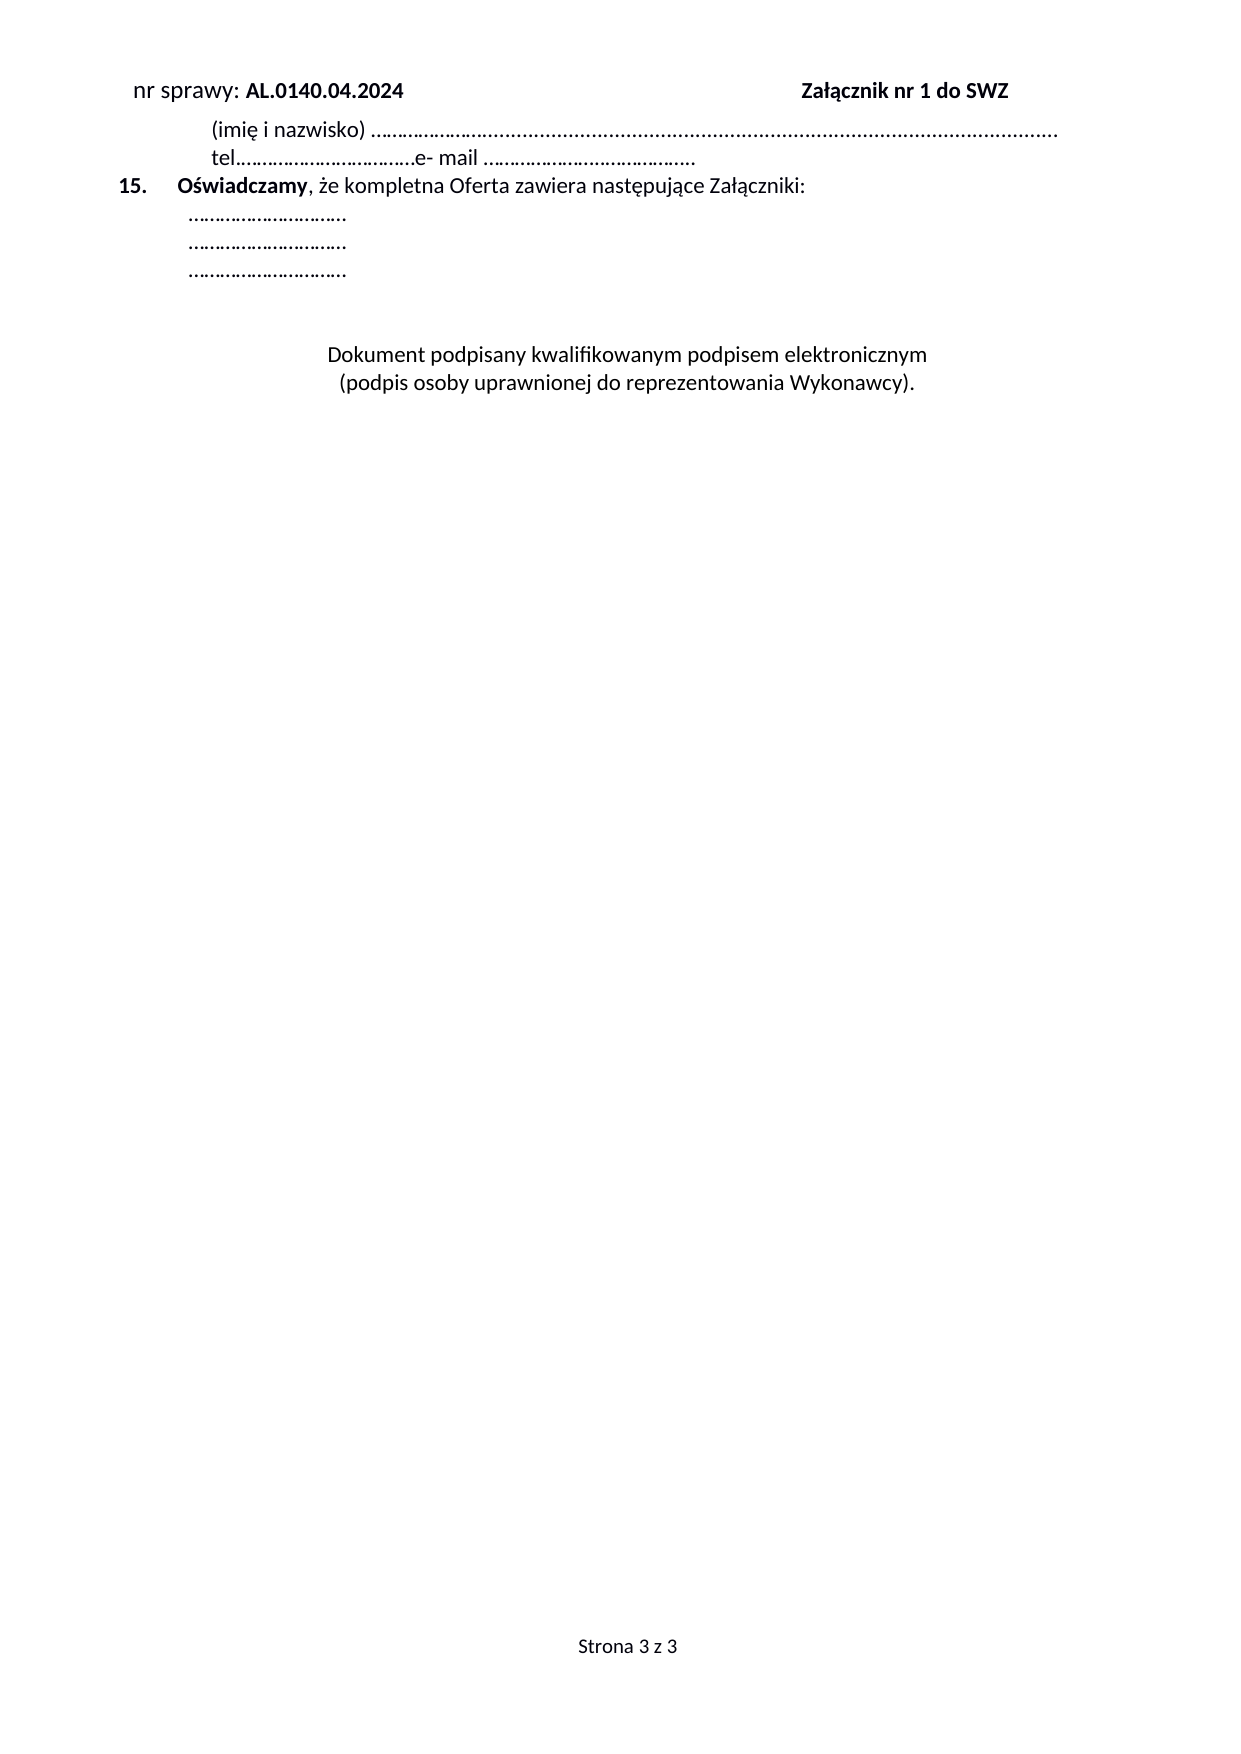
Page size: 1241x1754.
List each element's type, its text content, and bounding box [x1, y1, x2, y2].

text tel.……………………………e- mail …………………..…………….. [211, 143, 1122, 171]
text (podpis osoby uprawnionej do reprezentowania Wykonawcy). [133, 368, 1122, 396]
text Dokument podpisany kwalifikowanym podpisem elektronicznym [133, 340, 1122, 368]
list ………………………… [188, 227, 1122, 256]
list ………………………… [188, 256, 1122, 283]
list (imię i nazwisko) ………………….................................................................................................... [211, 115, 1122, 143]
list Oświadczamy, że kompletna Oferta zawiera następujące Załączniki: [118, 171, 1122, 199]
list ………………………… [188, 199, 1122, 227]
